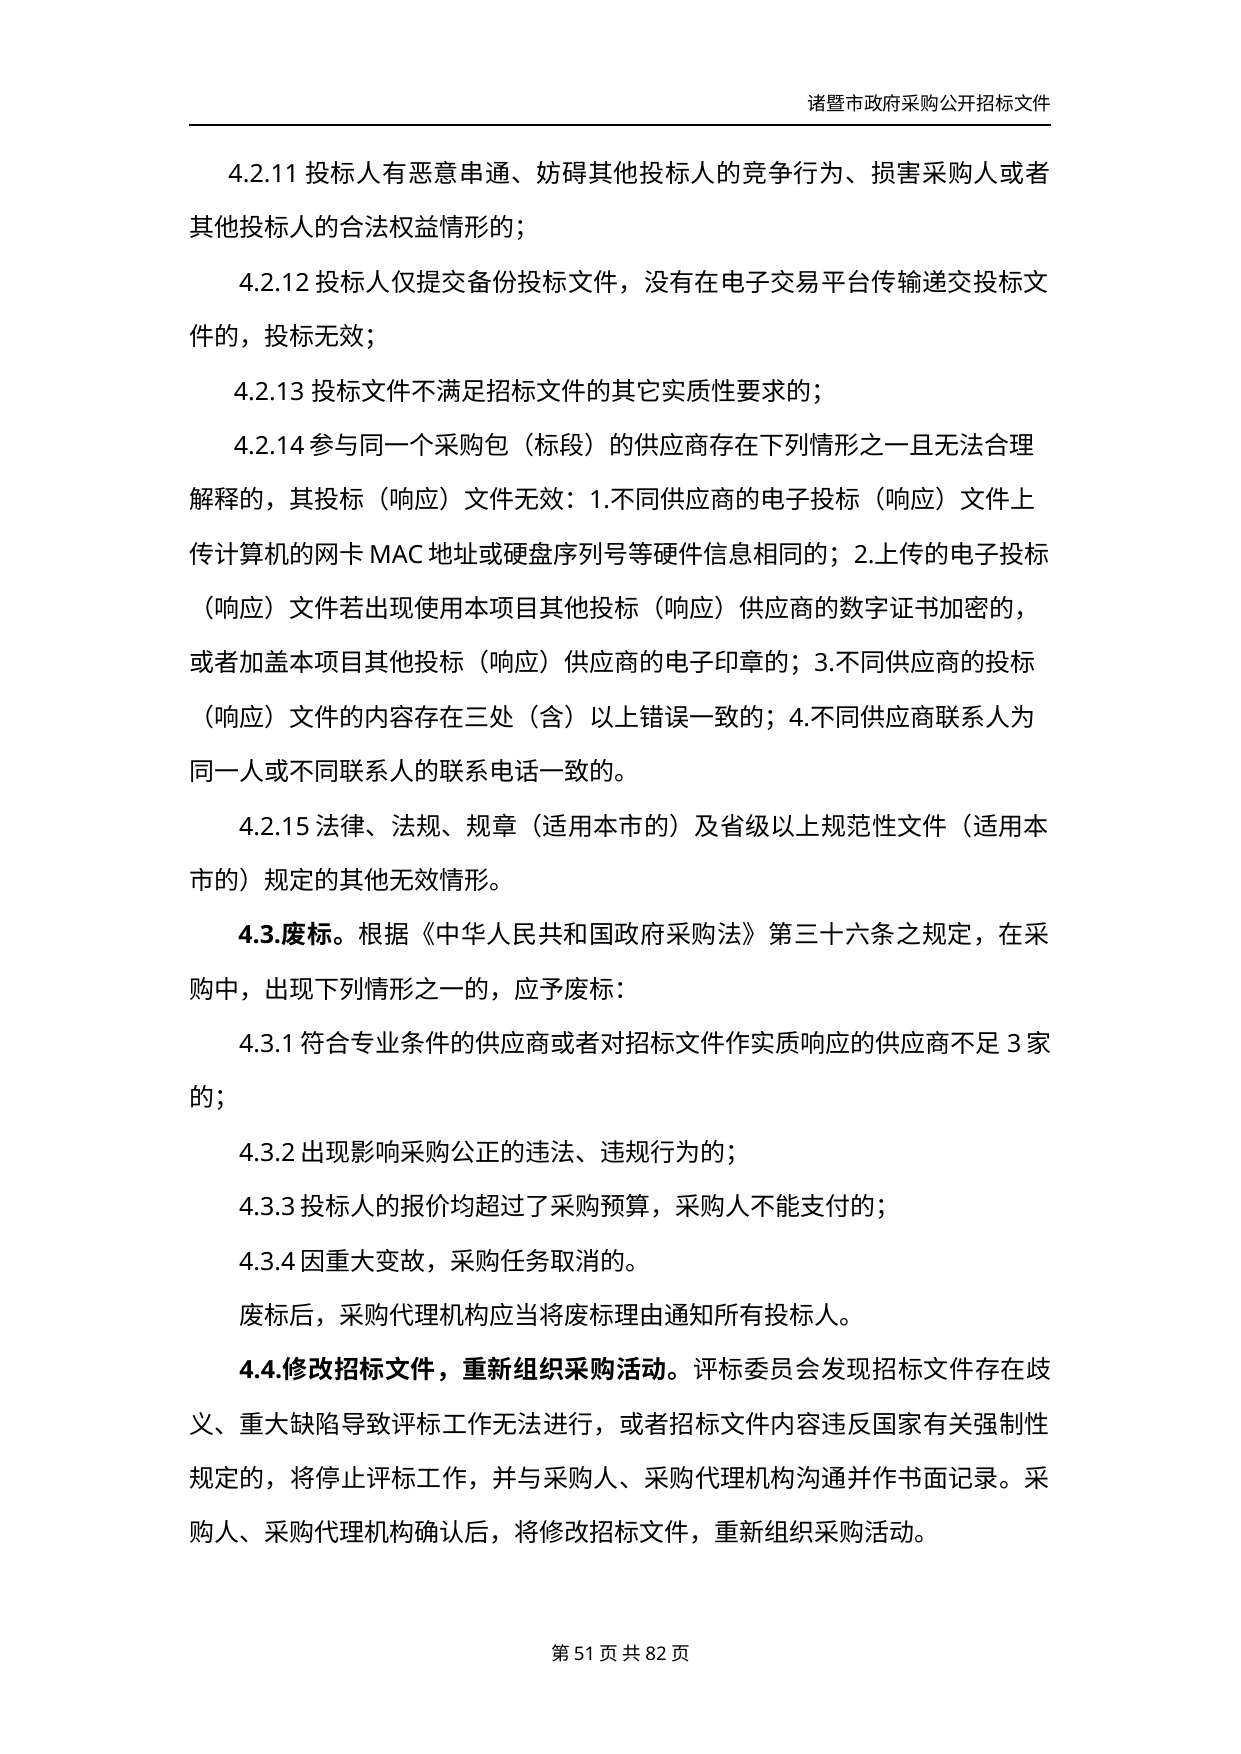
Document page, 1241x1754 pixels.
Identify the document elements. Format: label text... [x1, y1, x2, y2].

text 4.2.15法律、法规、规章（适用本市的）及省级以上规范性文件（适用本市的）规定的其他无效情形。 [189, 806, 1051, 897]
text 4.2.12投标人仅提交备份投标文件，没有在电子交易平台传输递交投标文件的，投标无效； [189, 262, 1051, 353]
subtitle 4.2.14参与同一个采购包（标段）的供应商存在下列情形之一且无法合理 [234, 425, 1051, 462]
subtitle 4.2.13 投标文件不满足招标文件的其它实质性要求的； [234, 371, 1051, 407]
text 4.3.1符合专业条件的供应商或者对招标文件作实质响应的供应商不足3家的； [189, 1023, 1051, 1114]
text 4.3.2出现影响采购公正的违法、违规行为的； [189, 1132, 1051, 1168]
text 4.3.废标。根据《中华人民共和国政府采购法》第三十六条之规定，在采购中，出现下列情形之一的，应予废标： [189, 915, 1051, 1005]
text 4.3.4因重大变故，采购任务取消的。 [189, 1241, 1051, 1277]
subtitle 解释的，其投标（响应）文件无效：1.不同供应商的电子投标（响应）文件上传计算机的网卡MAC地址或硬盘序列号等硬件信息相同的；2.上传的电子投标（响应）文件若出现使用本项目其他投标（响应）供应商的数字证书加密的，或者加盖本项目其他投标（响应）供应商的电子印章的；3.不同供应商的投标（响应）文件的内容存在三处（含）以上错误一致的；4.不同供应商联系人为同一人或不同联系人的联系电话一致的。 [189, 480, 1051, 788]
text 4.4.修改招标文件，重新组织采购活动。评标委员会发现招标文件存在歧义、重大缺陷导致评标工作无法进行，或者招标文件内容违反国家有关强制性规定的，将停止评标工作，并与采购人、采购代理机构沟通并作书面记录。采购人、采购代理机构确认后，将修改招标文件，重新组织采购活动。 [189, 1350, 1051, 1549]
text 4.3.3投标人的报价均超过了采购预算，采购人不能支付的； [189, 1187, 1051, 1223]
text 4.2.11投标人有恶意串通、妨碍其他投标人的竞争行为、损害采购人或者其他投标人的合法权益情形的； [189, 153, 1051, 244]
text 废标后，采购代理机构应当将废标理由通知所有投标人。 [189, 1295, 1051, 1332]
